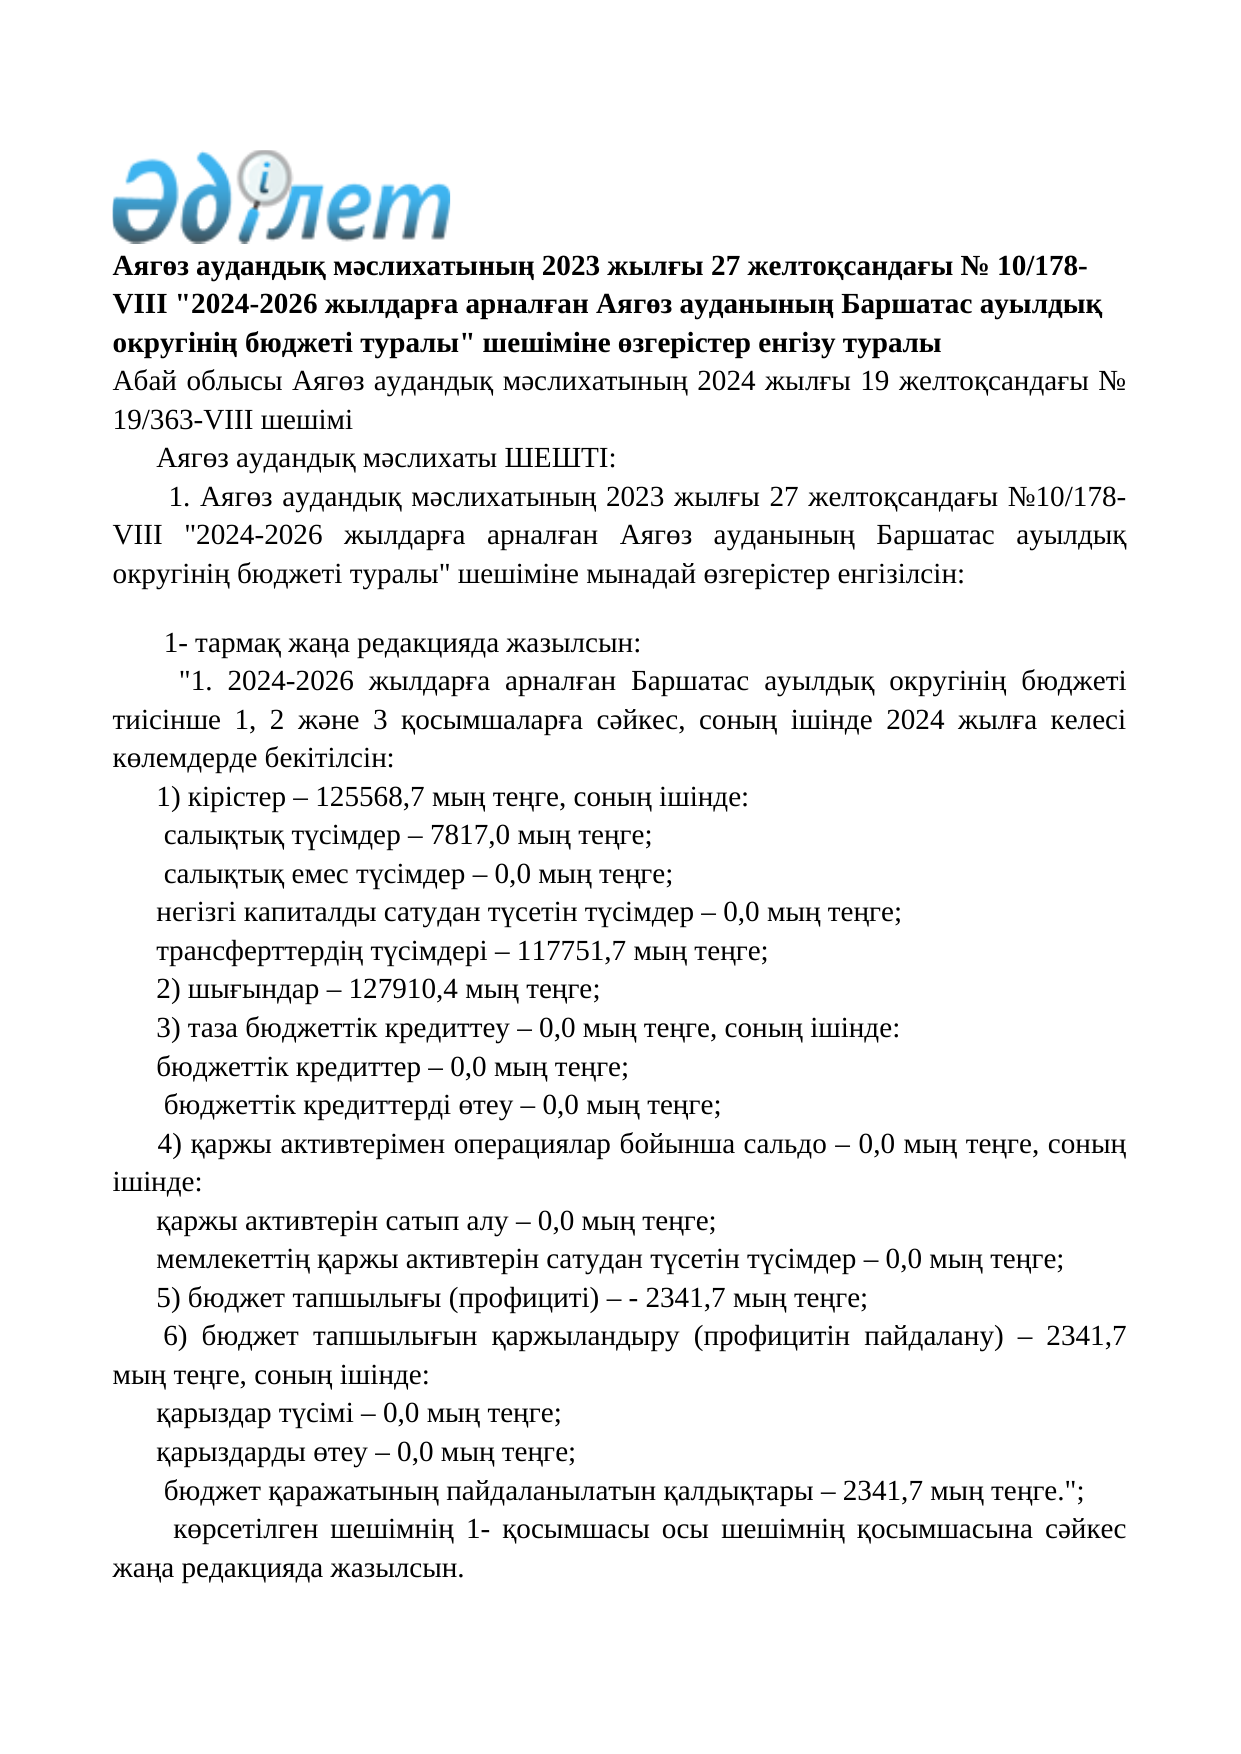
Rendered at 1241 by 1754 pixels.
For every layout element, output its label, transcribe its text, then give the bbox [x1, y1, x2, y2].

text салықтық емес түсімдер – 0,0 мың теңге; [112, 856, 1128, 889]
text 3) таза бюджеттік кредиттеу – 0,0 мың теңге, соның ішінде: [112, 1010, 1128, 1044]
text 1. Аягөз аудандық мәслихатының 2023 жылғы 27 желтоқсандағы №10/178-VІIІ "2024-2026 жылдарға арналған Аягөз ауданының Баршатас ауылдық округінің бюджеті туралы" шешіміне мынадай өзгерістер енгізілсін: [112, 479, 1128, 589]
text 4) қаржы активтерімен операциялар бойынша сальдо – 0,0 мың теңге, соның ішінде: [112, 1126, 1128, 1198]
text қарыздар түсімі – 0,0 мың теңге; [112, 1396, 1128, 1429]
text мемлекеттің қаржы активтерін сатудан түсетін түсімдер – 0,0 мың теңге; [112, 1241, 1128, 1275]
text Аягөз аудандық мәслихатының 2023 жылғы 27 желтоқсандағы № 10/178-VІІI "2024-2026 жылдарға арналған Аягөз ауданының Баршатас ауылдық округінің бюджеті туралы" шешіміне өзгерістер енгізу туралы [112, 248, 1128, 358]
text 5) бюджет тапшылығы (профициті) – - 2341,7 мың теңге; [112, 1280, 1128, 1313]
text 2) шығындар – 127910,4 мың теңге; [112, 972, 1128, 1005]
text қаржы активтерін сатып алу – 0,0 мың теңге; [112, 1203, 1128, 1236]
text негізгі капиталды сатудан түсетін түсімдер – 0,0 мың теңге; [112, 894, 1128, 928]
text бюджет қаражатының пайдаланылатын қалдықтары – 2341,7 мың теңге."; [112, 1473, 1128, 1506]
text 1) кірістер – 125568,7 мың теңге, соның ішінде: [112, 779, 1128, 812]
picture [112, 150, 451, 244]
text 1- тармақ жаңа редакцияда жазылсын: [112, 625, 1128, 658]
text көрсетілген шешімнің 1- қосымшасы осы шешімнің қосымшасына сәйкес жаңа редакцияда жазылсын. [112, 1511, 1128, 1583]
text "1. 2024-2026 жылдарға арналған Баршатас ауылдық округінің бюджеті тиісінше 1, 2 және 3 қосымшаларға сәйкес, соның ішінде 2024 жылға келесі көлемдерде бекітілсін: [112, 663, 1128, 774]
text қарыздарды өтеу – 0,0 мың теңге; [112, 1434, 1128, 1468]
text Абай облысы Аягөз аудандық мәслихатының 2024 жылғы 19 желтоқсандағы № 19/363-VIII шешімі [112, 363, 1128, 435]
text трансферттердің түсімдері – 117751,7 мың теңге; [112, 933, 1128, 967]
text салықтық түсімдер – 7817,0 мың теңге; [112, 817, 1128, 851]
text бюджеттік кредиттерді өтеу – 0,0 мың теңге; [112, 1087, 1128, 1121]
text 6) бюджет тапшылығын қаржыландыру (профицитін пайдалану) – 2341,7 мың теңге, соның ішінде: [112, 1318, 1128, 1391]
text бюджеттік кредиттер – 0,0 мың теңге; [112, 1049, 1128, 1082]
text Аягөз аудандық мәслихаты ШЕШТІ: [112, 440, 1128, 474]
